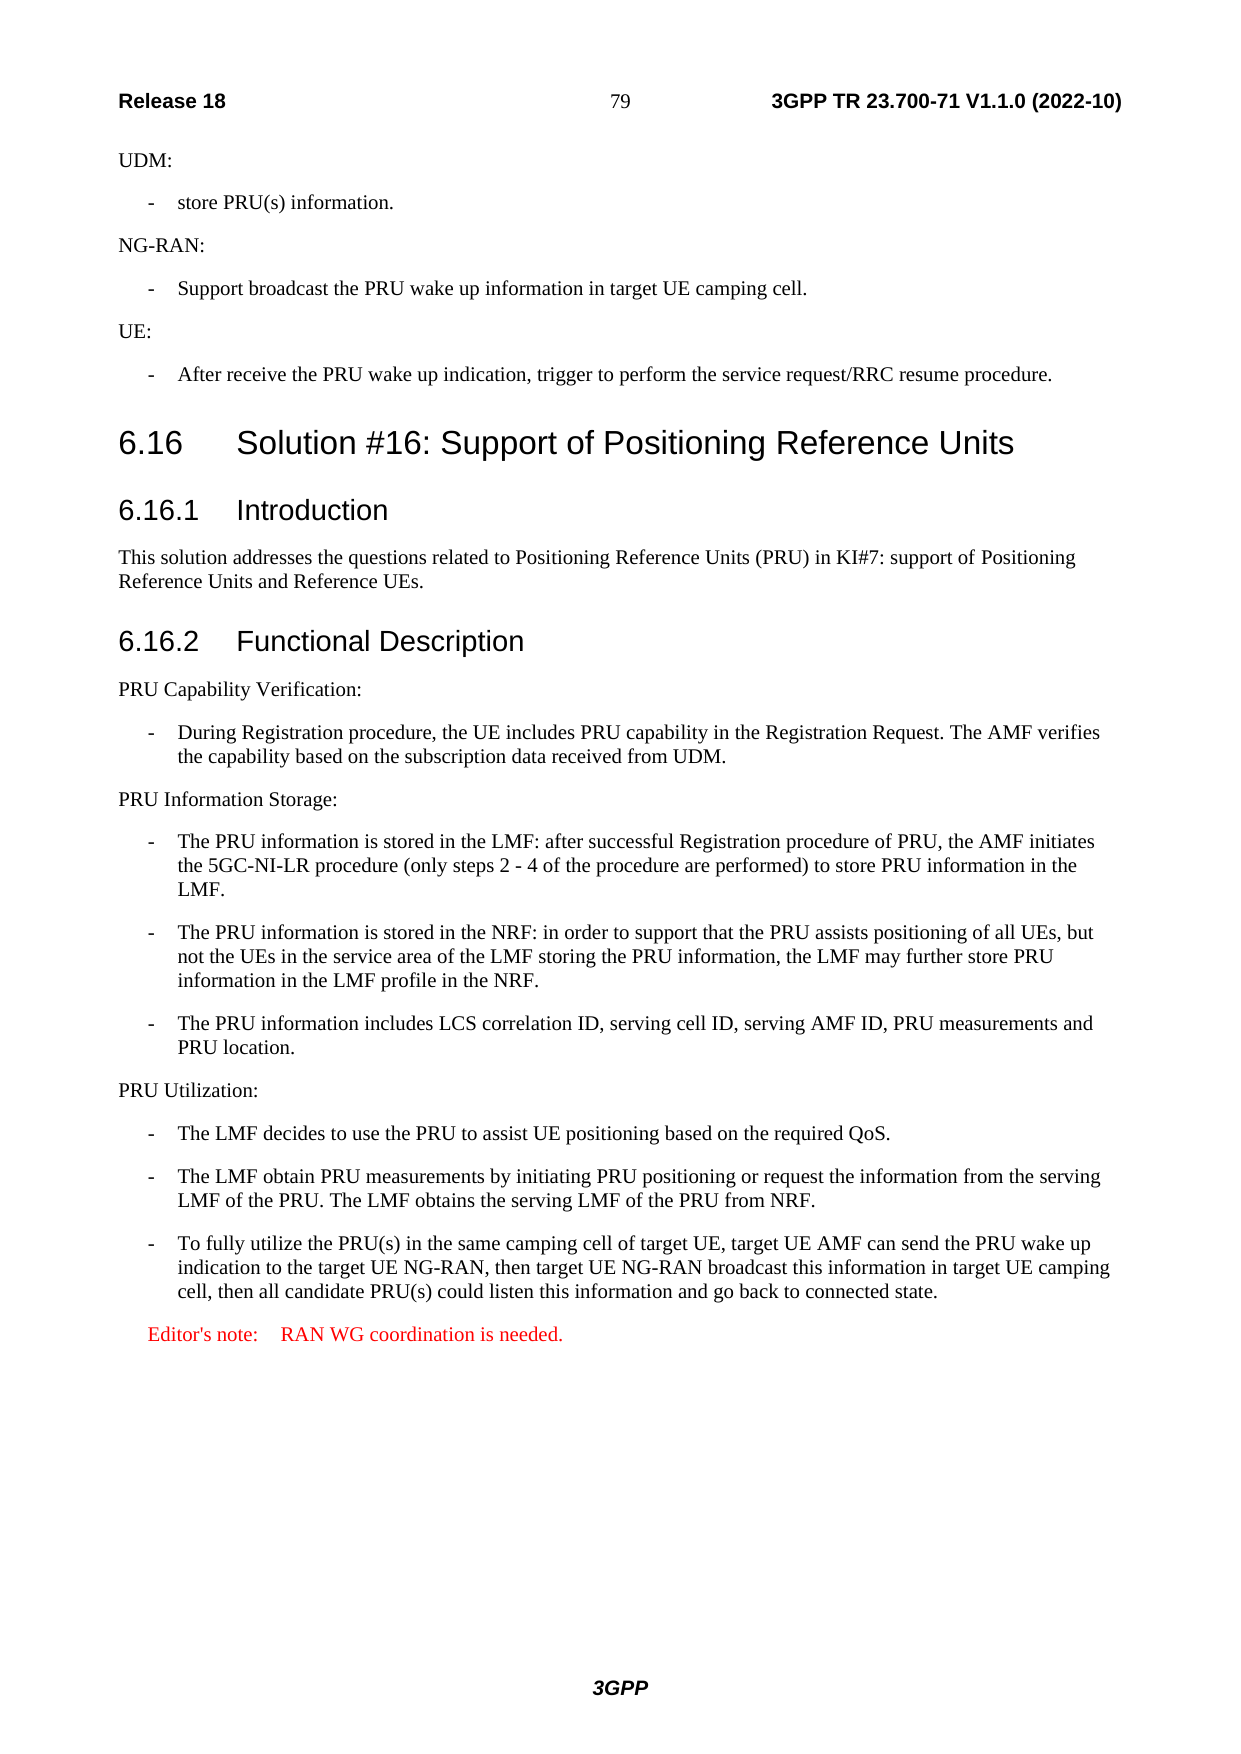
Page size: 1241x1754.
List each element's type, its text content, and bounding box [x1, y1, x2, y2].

text This solution addresses the questions related to Positioning Reference Units (PRU) in KI#7: support of Positioning Reference Units and Reference UEs. [118, 545, 1122, 593]
subtitle 6.16 Solution #16: Support of Positioning Reference Units [118, 423, 1122, 462]
text NG-RAN: [118, 233, 1122, 257]
text PRU Utilization: [118, 1078, 1122, 1102]
text - To fully utilize the PRU(s) in the same camping cell of target UE, target UE AMF can send the PRU wake up indication to the target UE NG-RAN, then target UE NG-RAN broadcast this information in target UE camping cell, then all candidate PRU(s) could listen this information and go back to connected state. [148, 1231, 1122, 1303]
text - The PRU information is stored in the LMF: after successful Registration procedure of PRU, the AMF initiates the 5GC-NI-LR procedure (only steps 2 - 4 of the procedure are performed) to store PRU information in the LMF. [148, 829, 1122, 901]
subtitle 6.16.1 Introduction [118, 493, 1122, 526]
text UDM: [118, 147, 1122, 172]
text - The PRU information includes LCS correlation ID, serving cell ID, serving AMF ID, PRU measurements and PRU location. [148, 1011, 1122, 1059]
text - The LMF obtain PRU measurements by initiating PRU positioning or request the information from the serving LMF of the PRU. The LMF obtains the serving LMF of the PRU from NRF. [148, 1164, 1122, 1212]
text - store PRU(s) information. [148, 190, 1122, 214]
text PRU Information Storage: [118, 786, 1122, 811]
text PRU Capability Verification: [118, 677, 1122, 701]
text - The LMF decides to use the PRU to assist UE positioning based on the required QoS. [148, 1121, 1122, 1145]
text - The PRU information is stored in the NRF: in order to support that the PRU assists positioning of all UEs, but not the UEs in the service area of the LMF storing the PRU information, the LMF may further store PRU information in the LMF profile in the NRF. [148, 920, 1122, 992]
subtitle 6.16.2 Functional Description [118, 624, 1122, 658]
text - After receive the PRU wake up indication, trigger to perform the service request/RRC resume procedure. [148, 362, 1122, 386]
text - During Registration procedure, the UE includes PRU capability in the Registration Request. The AMF verifies the capability based on the subscription data received from UDM. [148, 719, 1122, 768]
text Editor's note: RAN WG coordination is needed. [147, 1321, 1122, 1346]
text - Support broadcast the PRU wake up information in target UE camping cell. [148, 276, 1122, 300]
text UE: [118, 319, 1122, 343]
